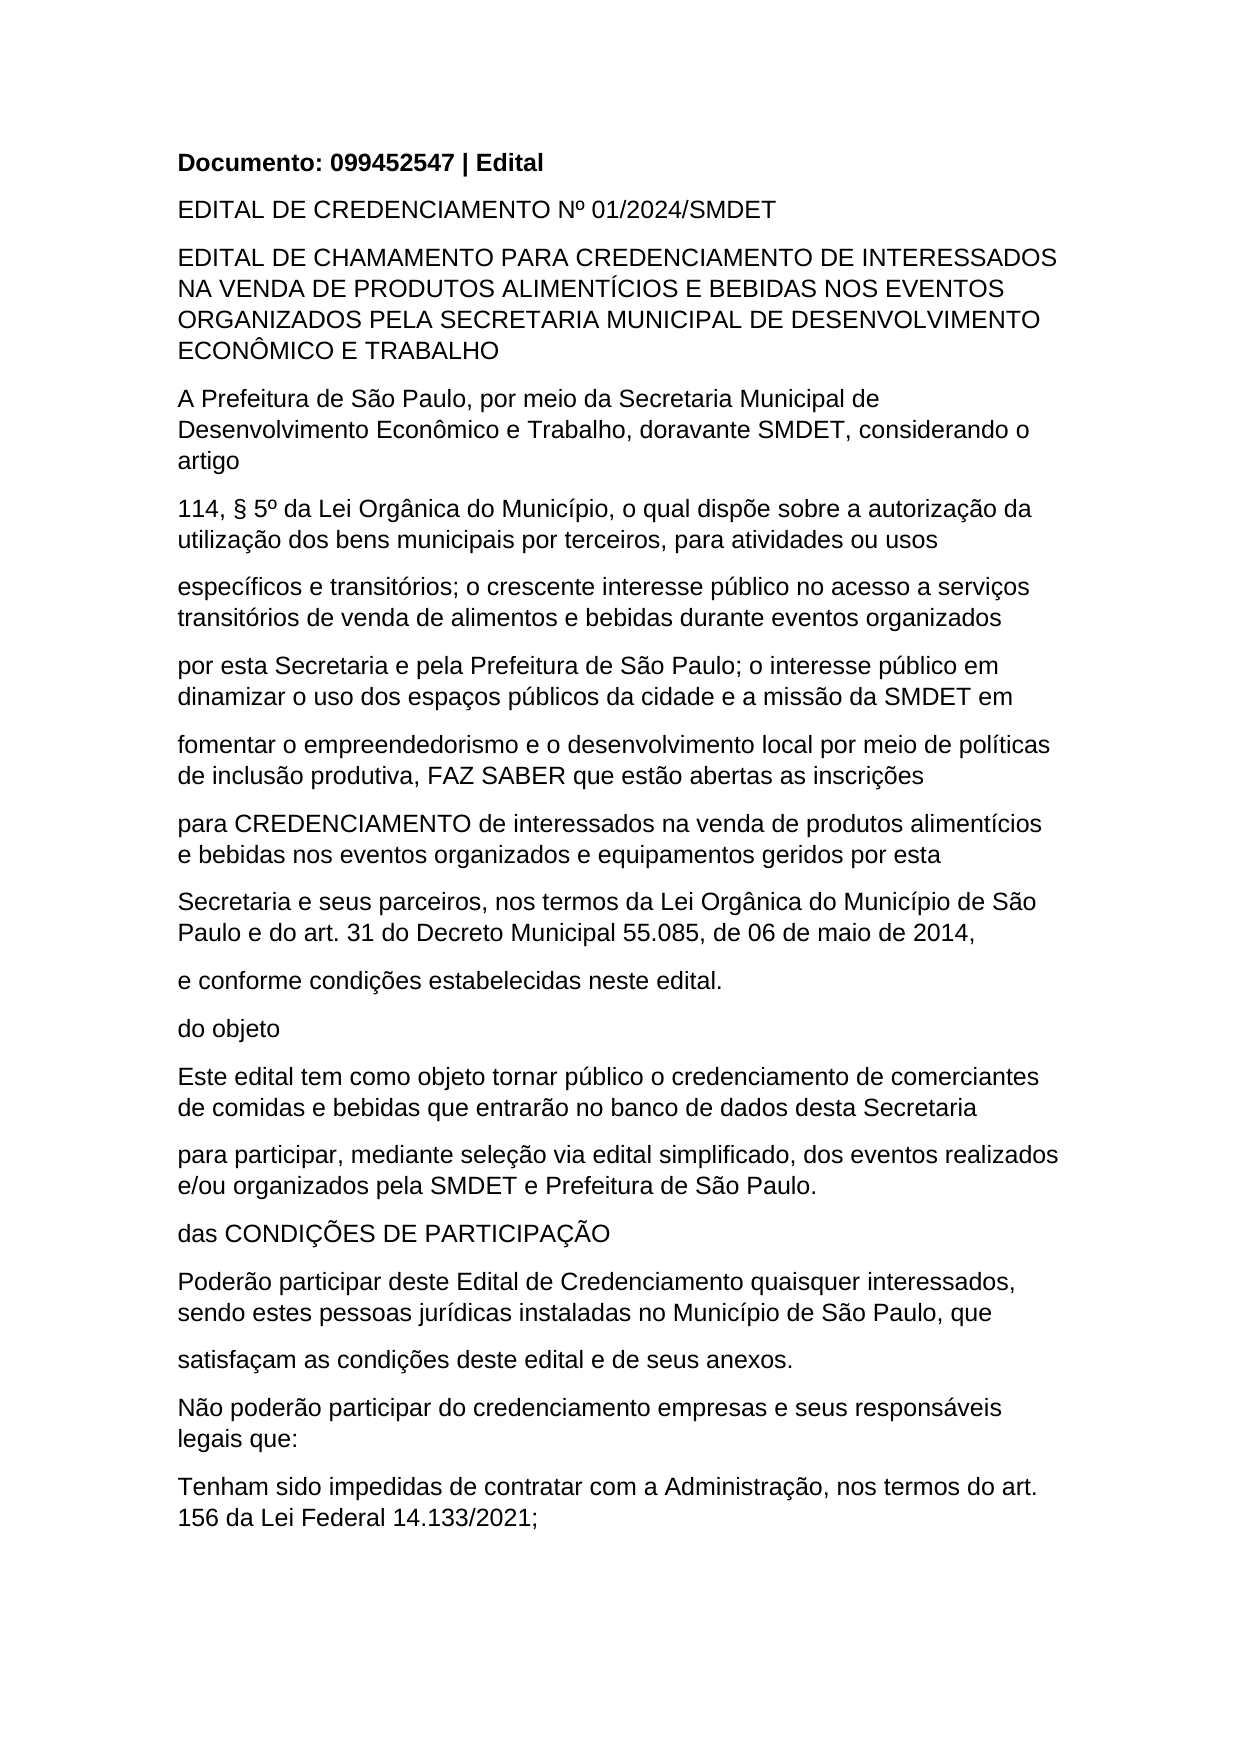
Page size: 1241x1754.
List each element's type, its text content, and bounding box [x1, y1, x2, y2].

text e conforme condições estabelecidas neste edital. [177, 966, 1063, 995]
text A Prefeitura de São Paulo, por meio da Secretaria Municipal de Desenvolvimento Econômico e Trabalho, doravante SMDET, considerando o artigo [177, 384, 1063, 475]
text 114, § 5º da Lei Orgânica do Município, o qual dispõe sobre a autorização da utilização dos bens municipais por terceiros, para atividades ou usos [177, 494, 1063, 553]
text do objeto [177, 1014, 1063, 1043]
text por esta Secretaria e pela Prefeitura de São Paulo; o interesse público em dinamizar o uso dos espaços públicos da cidade e a missão da SMDET em [177, 651, 1063, 711]
text para participar, mediante seleção via edital simplificado, dos eventos realizados e/ou organizados pela SMDET e Prefeitura de São Paulo. [177, 1140, 1063, 1200]
text para CREDENCIAMENTO de interessados na venda de produtos alimentícios e bebidas nos eventos organizados e equipamentos geridos por esta [177, 809, 1063, 868]
text Este edital tem como objeto tornar público o credenciamento de comerciantes de comidas e bebidas que entrarão no banco de dados desta Secretaria [177, 1062, 1063, 1121]
text Não poderão participar do credenciamento empresas e seus responsáveis legais que: [177, 1393, 1063, 1453]
text Poderão participar deste Edital de Credenciamento quaisquer interessados, sendo estes pessoas jurídicas instaladas no Município de São Paulo, que [177, 1267, 1063, 1327]
text EDITAL DE CREDENCIAMENTO Nº 01/2024/SMDET [177, 195, 1063, 224]
text fomentar o empreendedorismo e o desenvolvimento local por meio de políticas de inclusão produtiva, FAZ SABER que estão abertas as inscrições [177, 730, 1063, 790]
text satisfaçam as condições deste edital e de seus anexos. [177, 1346, 1063, 1374]
text Documento: 099452547 | Edital [177, 148, 1063, 176]
text EDITAL DE CHAMAMENTO PARA CREDENCIAMENTO DE INTERESSADOS NA VENDA DE PRODUTOS ALIMENTÍCIOS E BEBIDAS NOS EVENTOS ORGANIZADOS PELA SECRETARIA MUNICIPAL DE DESENVOLVIMENTO ECONÔMICO E TRABALHO [177, 243, 1063, 365]
text Secretaria e seus parceiros, nos termos da Lei Orgânica do Município de São Paulo e do art. 31 do Decreto Municipal 55.085, de 06 de maio de 2014, [177, 887, 1063, 947]
text específicos e transitórios; o crescente interesse público no acesso a serviços transitórios de venda de alimentos e bebidas durante eventos organizados [177, 572, 1063, 632]
text Tenham sido impedidas de contratar com a Administração, nos termos do art. 156 da Lei Federal 14.133/2021; [177, 1472, 1063, 1532]
text das CONDIÇÕES DE PARTICIPAÇÃO [177, 1219, 1063, 1248]
